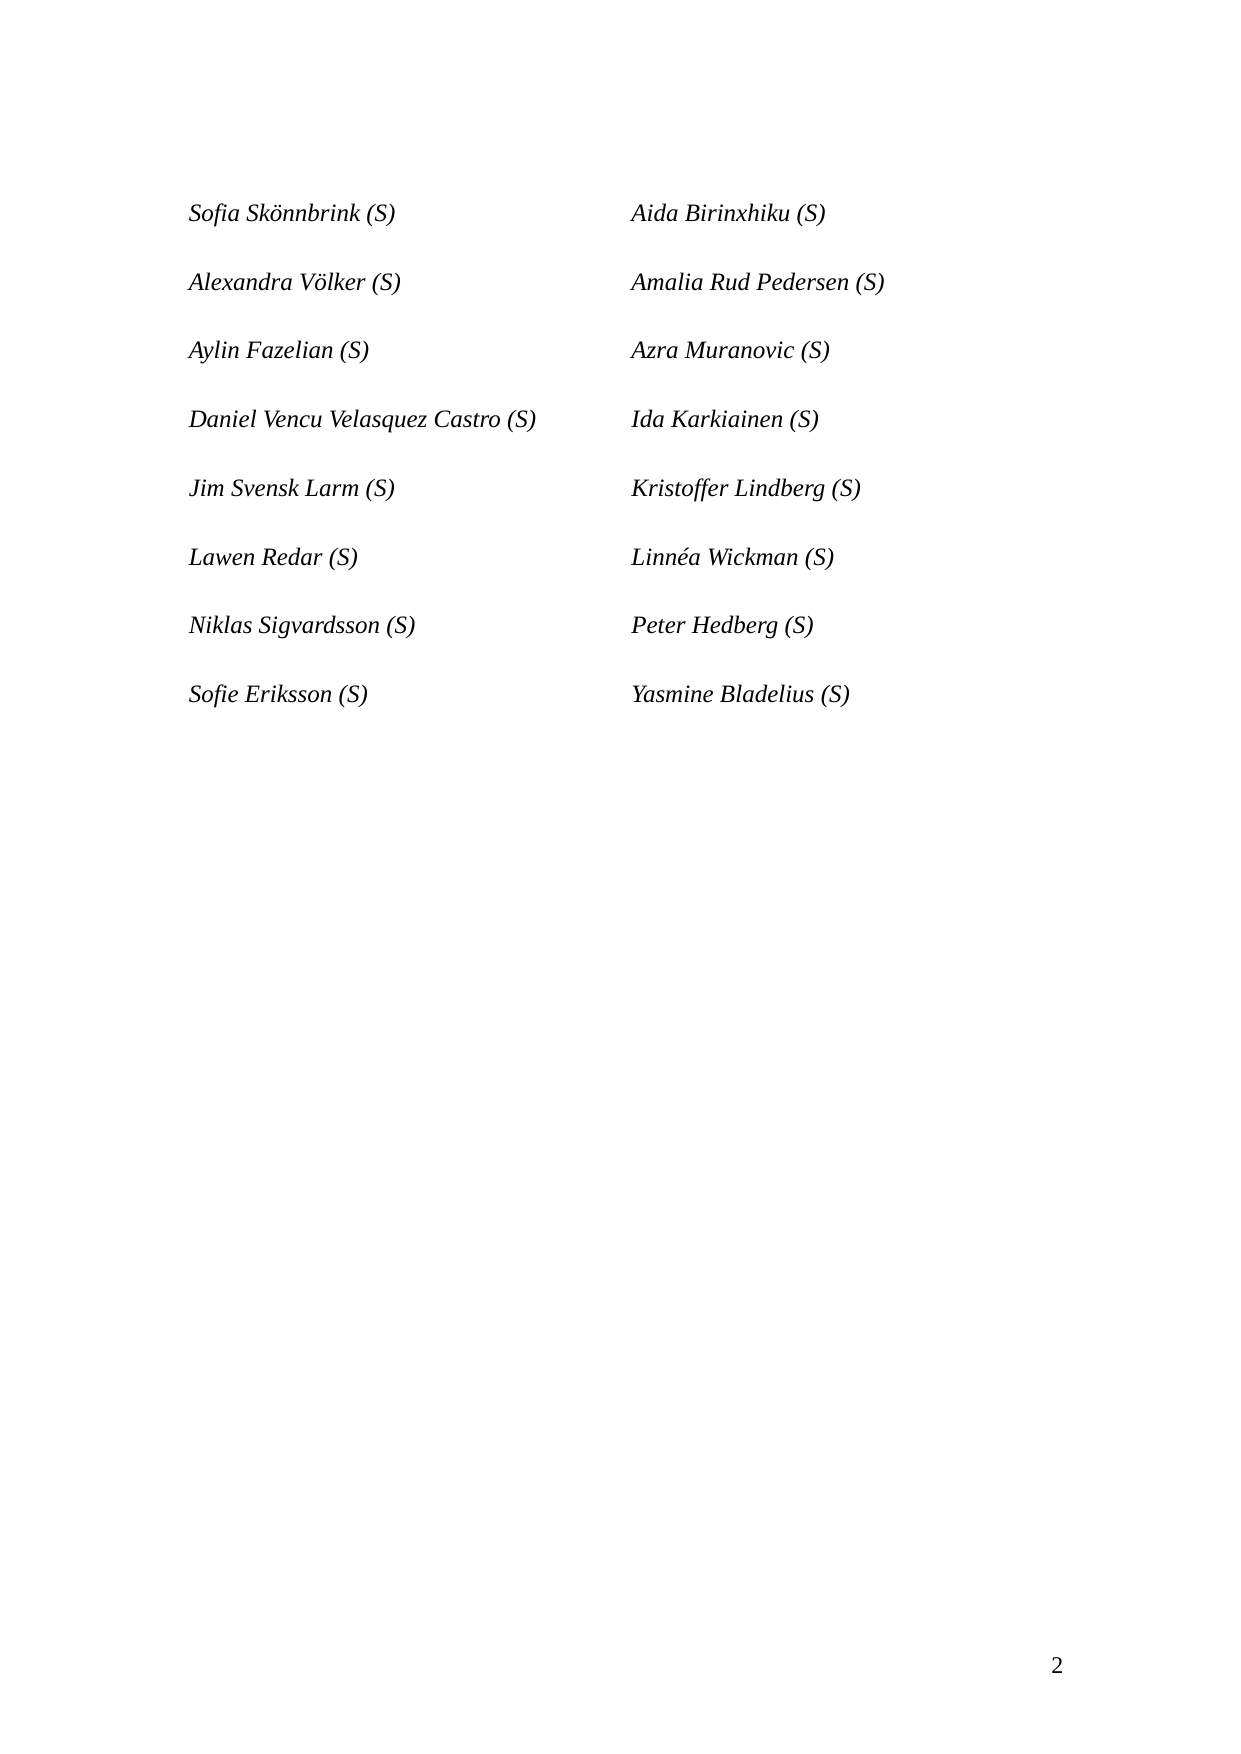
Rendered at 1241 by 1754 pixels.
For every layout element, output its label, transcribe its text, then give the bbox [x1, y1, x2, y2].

table_cell Sofie Eriksson (S) [177, 646, 620, 715]
table_cell Alexandra Völker (S) [177, 234, 620, 303]
table_header Sofia Skönnbrink (S) [177, 165, 620, 234]
table_cell Peter Hedberg (S) [620, 578, 1063, 646]
table_cell Azra Muranovic (S) [620, 303, 1063, 371]
table_cell Aylin Fazelian (S) [177, 303, 620, 371]
table_cell Daniel Vencu Velasquez Castro (S) [177, 371, 620, 440]
table_cell Amalia Rud Pedersen (S) [620, 234, 1063, 303]
table_cell Jim Svensk Larm (S) [177, 440, 620, 509]
table_header Aida Birinxhiku (S) [620, 165, 1063, 234]
table_cell Niklas Sigvardsson (S) [177, 578, 620, 646]
table_cell Yasmine Bladelius (S) [620, 646, 1063, 715]
table_cell Lawen Redar (S) [177, 509, 620, 578]
table_cell Kristoffer Lindberg (S) [620, 440, 1063, 509]
table_cell Linnéa Wickman (S) [620, 509, 1063, 578]
table_cell Ida Karkiainen (S) [620, 371, 1063, 440]
